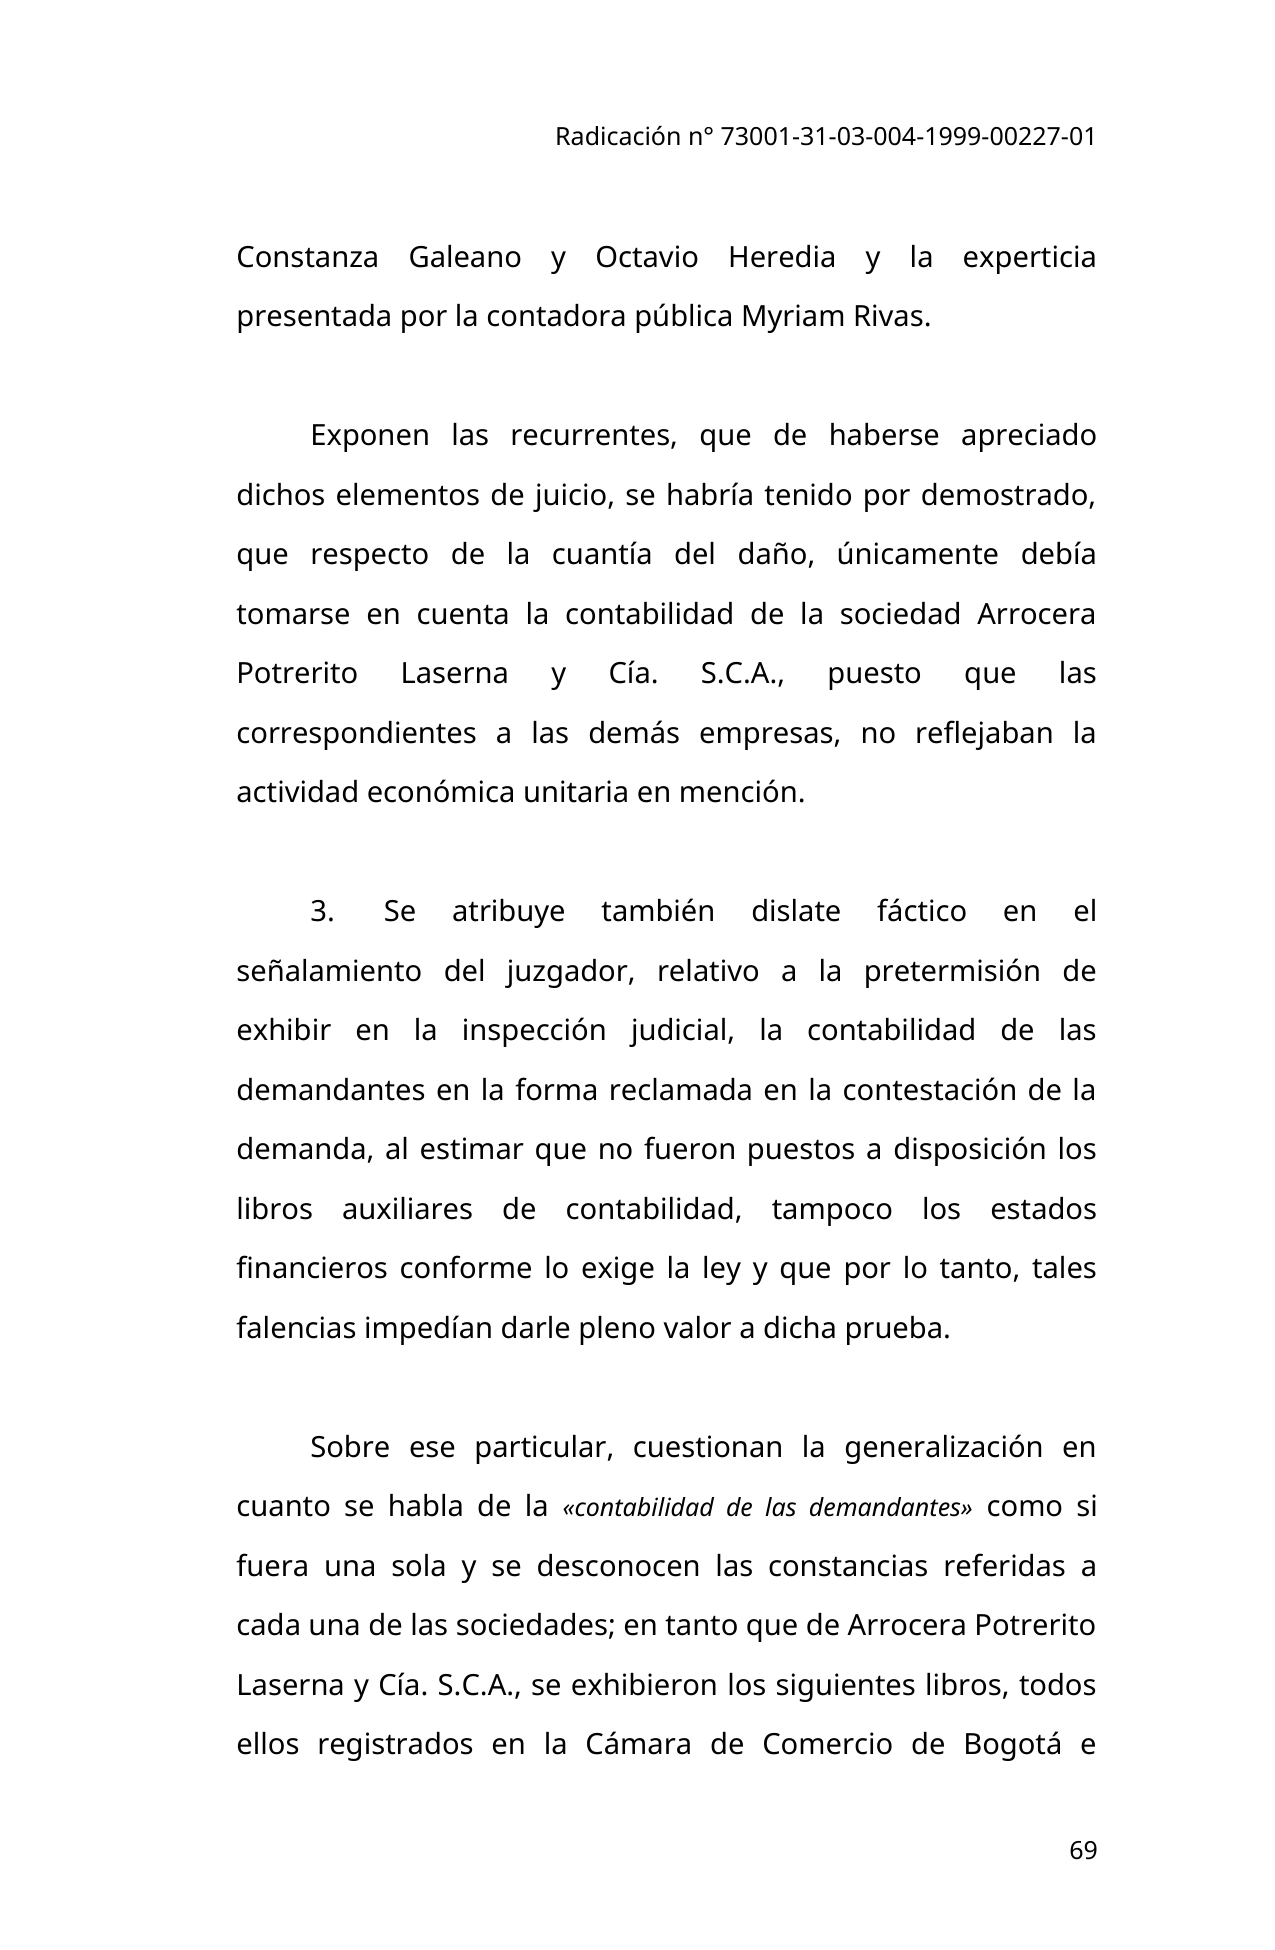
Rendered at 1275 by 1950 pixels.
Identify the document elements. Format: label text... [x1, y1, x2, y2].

text Exponen las recurrentes, que de haberse apreciado dichos elementos de juicio, se habría tenido por demostrado, que respecto de la cuantía del daño, únicamente debía tomarse en cuenta la contabilidad de la sociedad Arrocera Potrerito Laserna y Cía. S.C.A., puesto que las correspondientes a las demás empresas, no reflejaban la actividad económica unitaria en mención. [236, 415, 1098, 811]
text 3. Se atribuye también dislate fáctico en el señalamiento del juzgador, relativo a la pretermisión de exhibir en la inspección judicial, la contabilidad de las demandantes en la forma reclamada en la contestación de la demanda, al estimar que no fueron puestos a disposición los libros auxiliares de contabilidad, tampoco los estados financieros conforme lo exige la ley y que por lo tanto, tales falencias impedían darle pleno valor a dicha prueba. [236, 891, 1098, 1347]
